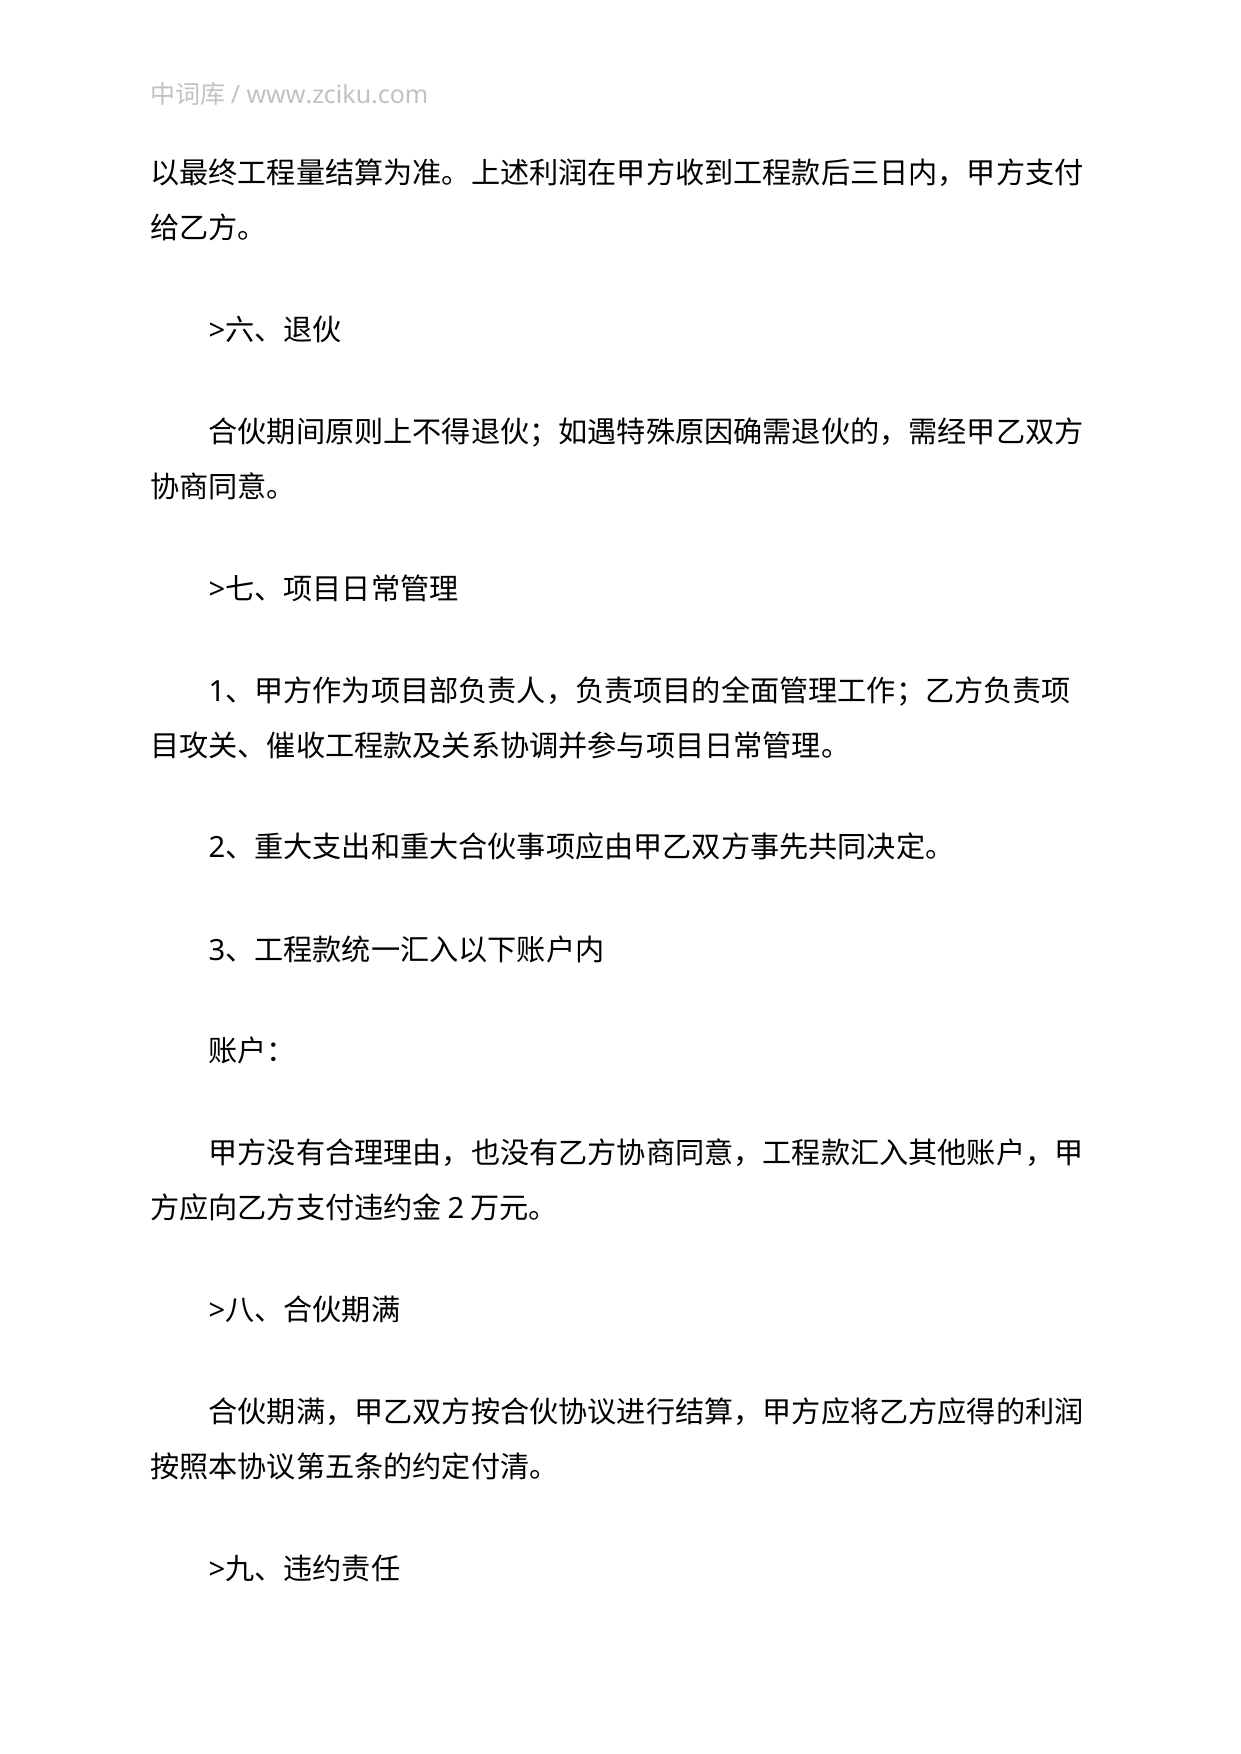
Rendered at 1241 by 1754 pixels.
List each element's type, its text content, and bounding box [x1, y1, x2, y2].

text >八、合伙期满 [150, 1287, 1090, 1329]
text 3、工程款统一汇入以下账户内 [150, 926, 1090, 968]
text 合伙期间原则上不得退伙；如遇特殊原因确需退伙的，需经甲乙双方协商同意。 [150, 409, 1090, 506]
text 2、重大支出和重大合伙事项应由甲乙双方事先共同决定。 [150, 824, 1090, 866]
text >六、退伙 [150, 307, 1090, 349]
text >九、违约责任 [150, 1545, 1090, 1588]
text 合伙期满，甲乙双方按合伙协议进行结算，甲方应将乙方应得的利润按照本协议第五条的约定付清。 [150, 1389, 1090, 1486]
text 账户： [150, 1028, 1090, 1070]
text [150, 150, 1090, 247]
text 1、甲方作为项目部负责人，负责项目的全面管理工作；乙方负责项目攻关、催收工程款及关系协调并参与项目日常管理。 [150, 667, 1090, 764]
text >七、项目日常管理 [150, 565, 1090, 608]
text 甲方没有合理理由，也没有乙方协商同意，工程款汇入其他账户，甲方应向乙方支付违约金2万元。 [150, 1130, 1090, 1227]
